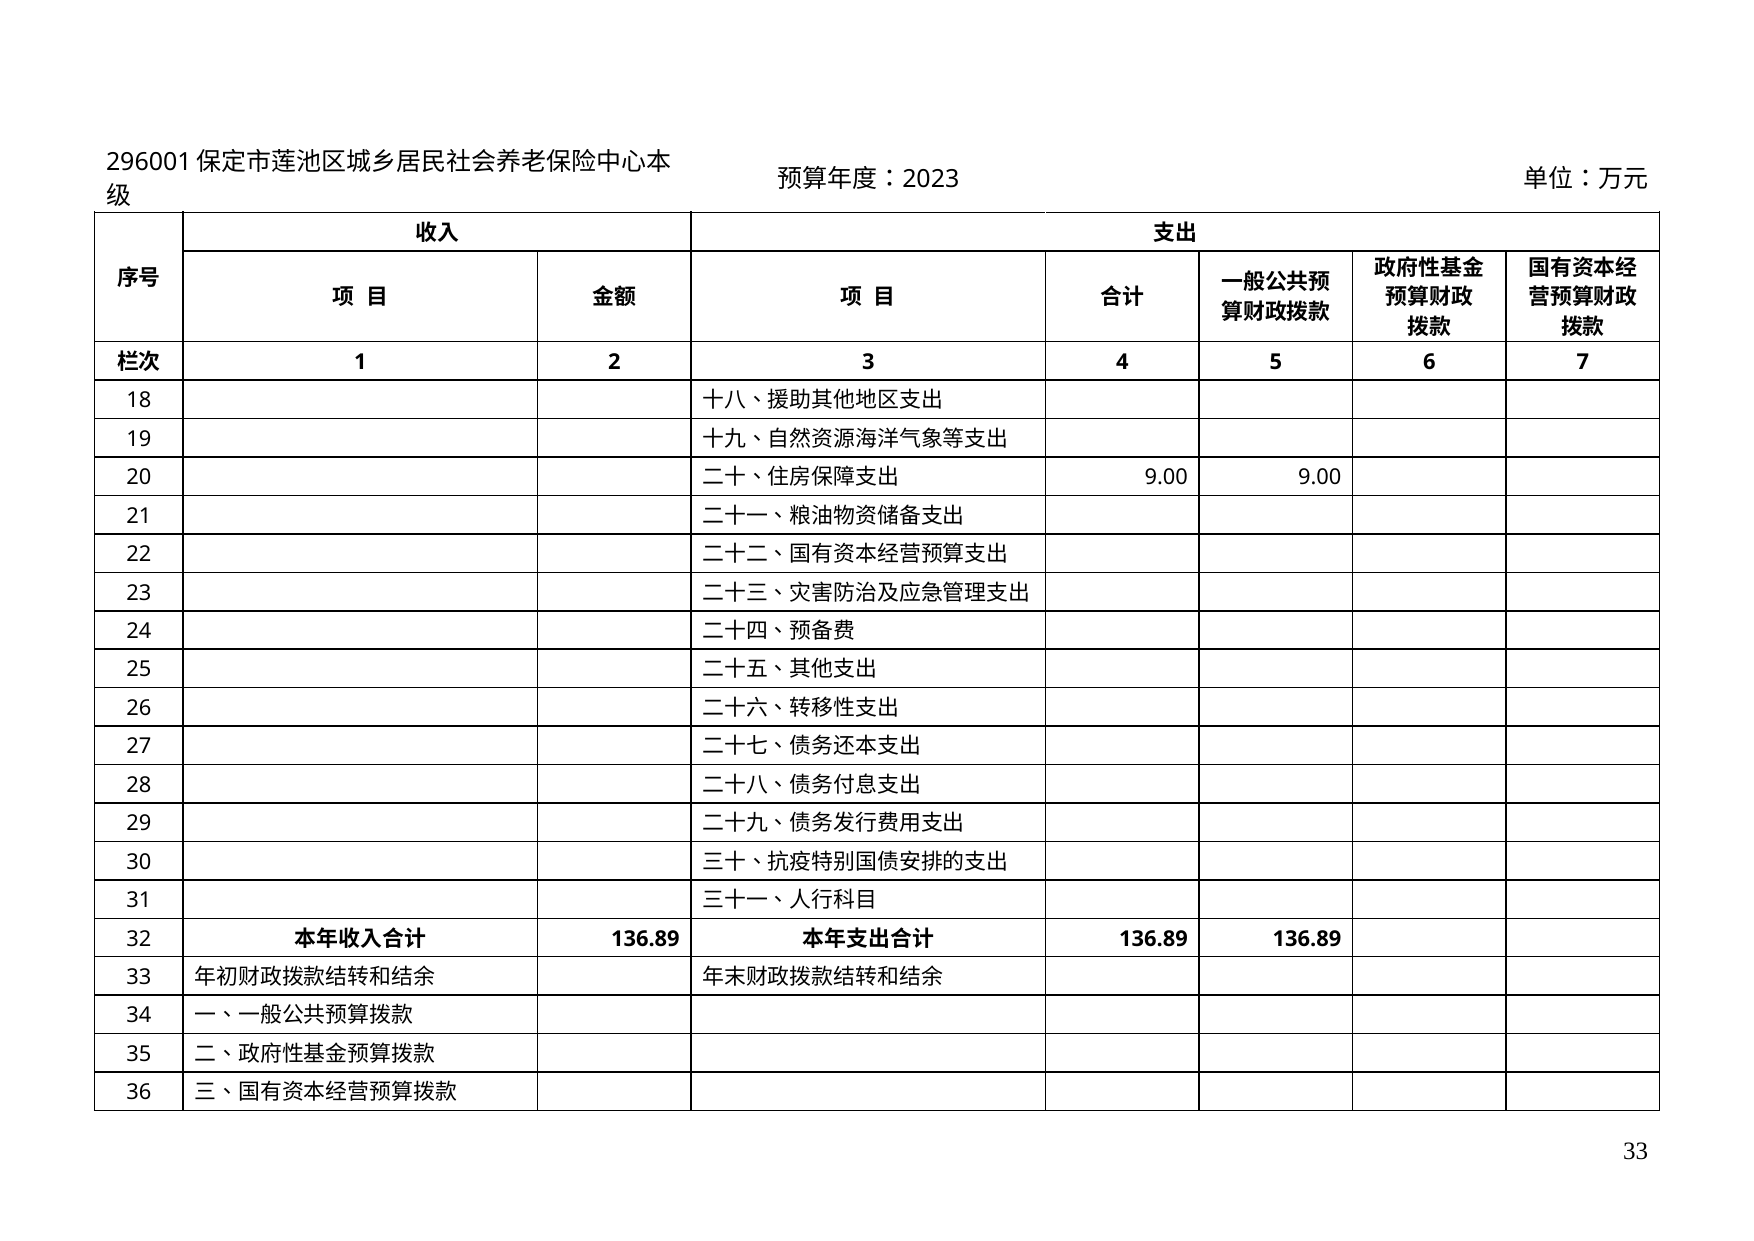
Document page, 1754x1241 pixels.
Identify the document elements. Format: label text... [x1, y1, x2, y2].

table_cell [1507, 496, 1659, 533]
table_cell [1046, 496, 1198, 533]
table_cell 二十三、灾害防治及应急管理支出 [692, 573, 1045, 610]
table_cell [1046, 957, 1198, 994]
table_cell [184, 612, 537, 648]
table_cell 栏次 [95, 342, 182, 379]
table_cell 36 [95, 1073, 182, 1109]
table_cell [184, 573, 537, 610]
table_cell 本年收入合计 [184, 919, 537, 956]
table_cell [1200, 727, 1352, 764]
table_cell [1507, 957, 1659, 994]
table_cell [1200, 1034, 1352, 1071]
table_cell [1507, 727, 1659, 764]
table_cell [1507, 804, 1659, 841]
table_cell [538, 996, 690, 1033]
table_header 单位：万元 [1046, 143, 1659, 211]
table_cell 年初财政拨款结转和结余 [184, 957, 537, 994]
table_cell 一、一般公共预算拨款 [184, 996, 537, 1033]
table_cell 9.00 [1200, 458, 1352, 494]
table_cell [1200, 804, 1352, 841]
table_cell [1046, 535, 1198, 571]
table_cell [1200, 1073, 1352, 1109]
table_cell 二十九、债务发行费用支出 [692, 804, 1045, 841]
table_cell [1353, 996, 1505, 1033]
table_cell 9.00 [1046, 458, 1198, 494]
table_cell [538, 957, 690, 994]
table_cell [1507, 381, 1659, 418]
table_cell [1353, 419, 1505, 456]
table_cell [1353, 496, 1505, 533]
table_cell [538, 650, 690, 687]
table_cell [1046, 573, 1198, 610]
table_cell 二十五、其他支出 [692, 650, 1045, 687]
table_cell 22 [95, 535, 182, 571]
table_cell [1353, 842, 1505, 879]
table_cell [184, 765, 537, 802]
table_cell [1200, 688, 1352, 725]
table_cell [1200, 957, 1352, 994]
table_cell [1507, 1034, 1659, 1071]
table_cell [1353, 804, 1505, 841]
table_cell [1353, 727, 1505, 764]
table_cell 十九、自然资源海洋气象等支出 [692, 419, 1045, 456]
table_cell [1200, 419, 1352, 456]
table_header 预算年度：2023 [692, 143, 1045, 211]
table_cell [1200, 381, 1352, 418]
table_cell 二十一、粮油物资储备支出 [692, 496, 1045, 533]
table_cell [538, 535, 690, 571]
table_cell [1353, 688, 1505, 725]
table_cell [1200, 650, 1352, 687]
table_cell [1200, 612, 1352, 648]
table_cell [538, 496, 690, 533]
table_cell 1 [184, 342, 537, 379]
table_cell 34 [95, 996, 182, 1033]
table_cell [1507, 881, 1659, 917]
table_cell [1200, 996, 1352, 1033]
table_cell 二十七、债务还本支出 [692, 727, 1045, 764]
table_cell [1046, 688, 1198, 725]
table_cell [1507, 996, 1659, 1033]
table_cell [184, 381, 537, 418]
table_cell [1200, 765, 1352, 802]
table_cell 23 [95, 573, 182, 610]
table_cell 二十六、转移性支出 [692, 688, 1045, 725]
table_cell [1507, 612, 1659, 648]
table_cell [1046, 727, 1198, 764]
table_cell [1046, 419, 1198, 456]
table_cell 2 [538, 342, 690, 379]
table_cell 136.89 [1046, 919, 1198, 956]
table_cell 三十一、人行科目 [692, 881, 1045, 917]
table_cell 3 [692, 342, 1045, 379]
table_cell 32 [95, 919, 182, 956]
table_cell [1353, 1034, 1505, 1071]
table_cell 29 [95, 804, 182, 841]
table_cell 项 目 [692, 252, 1045, 341]
table_cell [1353, 765, 1505, 802]
table_cell 33 [95, 957, 182, 994]
table_cell [1046, 1034, 1198, 1071]
table_cell [692, 996, 1045, 1033]
table_cell [1046, 650, 1198, 687]
table_cell [1353, 881, 1505, 917]
table_cell [1046, 612, 1198, 648]
table_cell [1507, 765, 1659, 802]
table_cell 国有资本经营预算财政拨款 [1507, 252, 1659, 341]
table_cell 金额 [538, 252, 690, 341]
table_cell 政府性基金预算财政 拨款 [1353, 252, 1505, 341]
table_cell [692, 1034, 1045, 1071]
table_cell 序号 [95, 213, 182, 341]
table_cell 年末财政拨款结转和结余 [692, 957, 1045, 994]
table_cell 24 [95, 612, 182, 648]
table_cell [1507, 842, 1659, 879]
table_cell [538, 765, 690, 802]
table_cell 21 [95, 496, 182, 533]
table_cell [184, 650, 537, 687]
table_cell 18 [95, 381, 182, 418]
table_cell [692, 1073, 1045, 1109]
table_cell 4 [1046, 342, 1198, 379]
table_cell 收入 [184, 213, 690, 250]
table_cell [1353, 573, 1505, 610]
table_cell [184, 535, 537, 571]
table_cell 二十、住房保障支出 [692, 458, 1045, 494]
table_cell [184, 496, 537, 533]
table_cell [1507, 419, 1659, 456]
table_cell [1353, 957, 1505, 994]
table_cell 5 [1200, 342, 1352, 379]
table_cell [1046, 881, 1198, 917]
table_cell 136.89 [1200, 919, 1352, 956]
table_cell [1353, 458, 1505, 494]
table_cell [538, 804, 690, 841]
table_cell [538, 842, 690, 879]
table_cell 二十四、预备费 [692, 612, 1045, 648]
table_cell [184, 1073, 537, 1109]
table_cell 28 [95, 765, 182, 802]
table_cell [538, 688, 690, 725]
table_cell [184, 419, 537, 456]
table_cell [1200, 535, 1352, 571]
table_cell [1046, 996, 1198, 1033]
table_cell [538, 573, 690, 610]
table_cell [1507, 458, 1659, 494]
table_cell 27 [95, 727, 182, 764]
table_cell 一般公共预算财政拨款 [1200, 252, 1352, 341]
table_cell 20 [95, 458, 182, 494]
table_cell 二十八、债务付息支出 [692, 765, 1045, 802]
table_cell [1200, 573, 1352, 610]
table_cell [1046, 765, 1198, 802]
table_cell 26 [95, 688, 182, 725]
table_cell 项 目 [184, 252, 537, 341]
table_cell [184, 881, 537, 917]
table_cell [1353, 381, 1505, 418]
table_cell [184, 688, 537, 725]
table_cell 19 [95, 419, 182, 456]
table_cell 31 [95, 881, 182, 917]
table_cell [1200, 842, 1352, 879]
table_cell [1353, 612, 1505, 648]
table_cell 7 [1507, 342, 1659, 379]
table_cell [1507, 688, 1659, 725]
table_cell 30 [95, 842, 182, 879]
table_cell 136.89 [538, 919, 690, 956]
table_cell [1507, 650, 1659, 687]
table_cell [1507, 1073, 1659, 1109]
table_cell [1353, 535, 1505, 571]
table_cell 本年支出合计 [692, 919, 1045, 956]
table_cell [1353, 650, 1505, 687]
table_cell [1507, 573, 1659, 610]
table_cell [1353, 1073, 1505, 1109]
table_header 296001保定市莲池区城乡居民社会养老保险中心本级 [95, 143, 690, 211]
table_cell [538, 1034, 690, 1071]
table_cell 6 [1353, 342, 1505, 379]
table_cell 二、政府性基金预算拨款 [184, 1034, 537, 1071]
table_cell [1046, 381, 1198, 418]
table_cell [184, 804, 537, 841]
table_cell [1200, 881, 1352, 917]
table_cell [538, 419, 690, 456]
table_cell [1046, 804, 1198, 841]
table_cell [538, 727, 690, 764]
table_cell 支出 [692, 213, 1659, 250]
table_cell 十八、援助其他地区支出 [692, 381, 1045, 418]
table_cell [1200, 496, 1352, 533]
table_cell [1353, 919, 1505, 956]
table_cell [184, 842, 537, 879]
table_cell 二十二、国有资本经营预算支出 [692, 535, 1045, 571]
table_cell [538, 458, 690, 494]
table_cell [1046, 842, 1198, 879]
table_cell [1507, 919, 1659, 956]
table_cell 25 [95, 650, 182, 687]
table_cell 35 [95, 1034, 182, 1071]
table_cell [184, 727, 537, 764]
table_cell [184, 458, 537, 494]
table_cell [538, 381, 690, 418]
table_cell 合计 [1046, 252, 1198, 341]
table_cell [538, 881, 690, 917]
table_cell 三十、抗疫特别国债安排的支出 [692, 842, 1045, 879]
table_cell [538, 612, 690, 648]
table_cell [1507, 535, 1659, 571]
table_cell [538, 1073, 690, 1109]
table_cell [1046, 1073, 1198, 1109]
